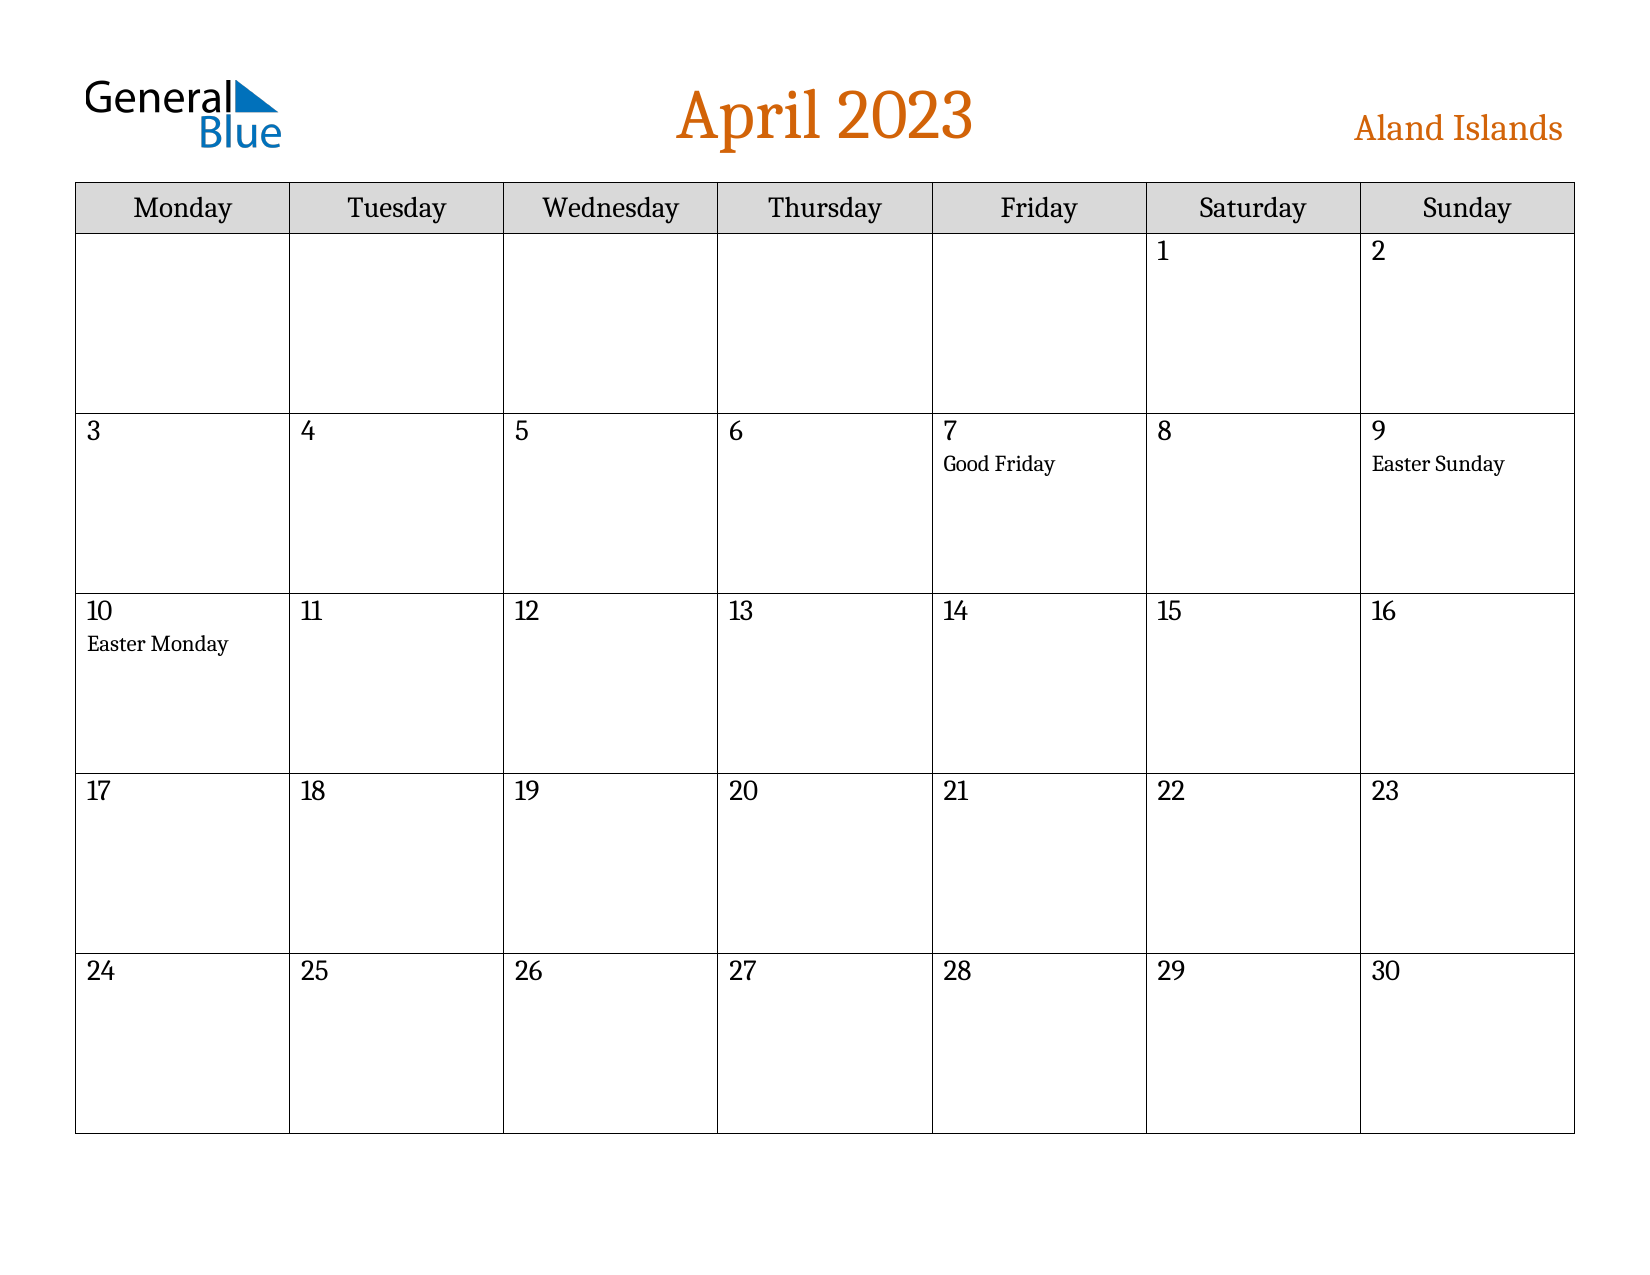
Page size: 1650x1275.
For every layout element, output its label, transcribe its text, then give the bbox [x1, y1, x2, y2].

table_cell 12 [504, 594, 717, 630]
table_cell Wednesday [504, 183, 717, 233]
table_cell 20 [718, 774, 932, 810]
table_cell [504, 234, 717, 270]
table_cell [290, 450, 503, 593]
table_cell 17 [76, 774, 289, 810]
table_cell Friday [933, 183, 1146, 233]
table_cell 23 [1361, 774, 1574, 810]
table_cell [933, 234, 1146, 270]
table_cell 19 [504, 774, 717, 810]
table_cell 26 [504, 954, 717, 990]
table_cell [933, 810, 1146, 953]
table_cell [504, 810, 717, 953]
table_cell 2 [1361, 234, 1574, 270]
table_cell [933, 270, 1146, 413]
table_cell 27 [718, 954, 932, 990]
table_cell 10 [76, 594, 289, 630]
table_cell [1361, 810, 1574, 953]
table_cell Saturday [1147, 183, 1360, 233]
table_cell 24 [76, 954, 289, 990]
table_cell 8 [1147, 414, 1360, 450]
table_cell 3 [76, 414, 289, 450]
table_cell [290, 270, 503, 413]
table_cell 15 [1147, 594, 1360, 630]
table_cell 9 [1361, 414, 1574, 450]
table_cell [718, 990, 932, 1133]
table_cell [1361, 990, 1574, 1133]
table_cell Tuesday [290, 183, 503, 233]
table_cell [718, 630, 932, 773]
table_cell [504, 990, 717, 1133]
table_cell [76, 234, 289, 270]
table_cell 1 [1147, 234, 1360, 270]
table_cell [76, 990, 289, 1133]
table_cell 30 [1361, 954, 1574, 990]
table_cell [290, 630, 503, 773]
table_cell 22 [1147, 774, 1360, 810]
table_cell [504, 270, 717, 413]
table_cell Thursday [718, 183, 932, 233]
table_cell 28 [933, 954, 1146, 990]
table_cell [504, 630, 717, 773]
table_cell Easter Sunday [1361, 450, 1574, 593]
table_cell [290, 990, 503, 1133]
table_cell Good Friday [933, 450, 1146, 593]
table_cell [1147, 270, 1360, 413]
picture [86, 80, 281, 148]
table_cell Easter Monday [76, 630, 289, 773]
table_cell 11 [290, 594, 503, 630]
table_cell [504, 450, 717, 593]
table_cell 13 [718, 594, 932, 630]
table_cell 6 [718, 414, 932, 450]
table_cell [1361, 630, 1574, 773]
table_cell [718, 810, 932, 953]
table_cell [290, 810, 503, 953]
table_cell Sunday [1361, 183, 1574, 233]
table_cell [933, 630, 1146, 773]
table_header April 2023 [504, 75, 1146, 182]
table_cell [290, 234, 503, 270]
table_cell [76, 270, 289, 413]
table_cell [1147, 630, 1360, 773]
table_cell 21 [933, 774, 1146, 810]
table_cell [1147, 810, 1360, 953]
table_cell 14 [933, 594, 1146, 630]
table_cell 25 [290, 954, 503, 990]
table_cell [718, 234, 932, 270]
table_cell [933, 990, 1146, 1133]
table_cell [718, 270, 932, 413]
table_header [76, 75, 503, 182]
table_cell 29 [1147, 954, 1360, 990]
table_header Aland Islands [1146, 75, 1574, 182]
table_cell 7 [933, 414, 1146, 450]
table_cell 4 [290, 414, 503, 450]
table_cell [718, 450, 932, 593]
table_cell Monday [76, 183, 289, 233]
table_cell 18 [290, 774, 503, 810]
table_cell 5 [504, 414, 717, 450]
table_cell [1147, 990, 1360, 1133]
table_cell [1361, 270, 1574, 413]
table_cell [76, 450, 289, 593]
table_cell 16 [1361, 594, 1574, 630]
table_cell [76, 810, 289, 953]
table_cell [1147, 450, 1360, 593]
